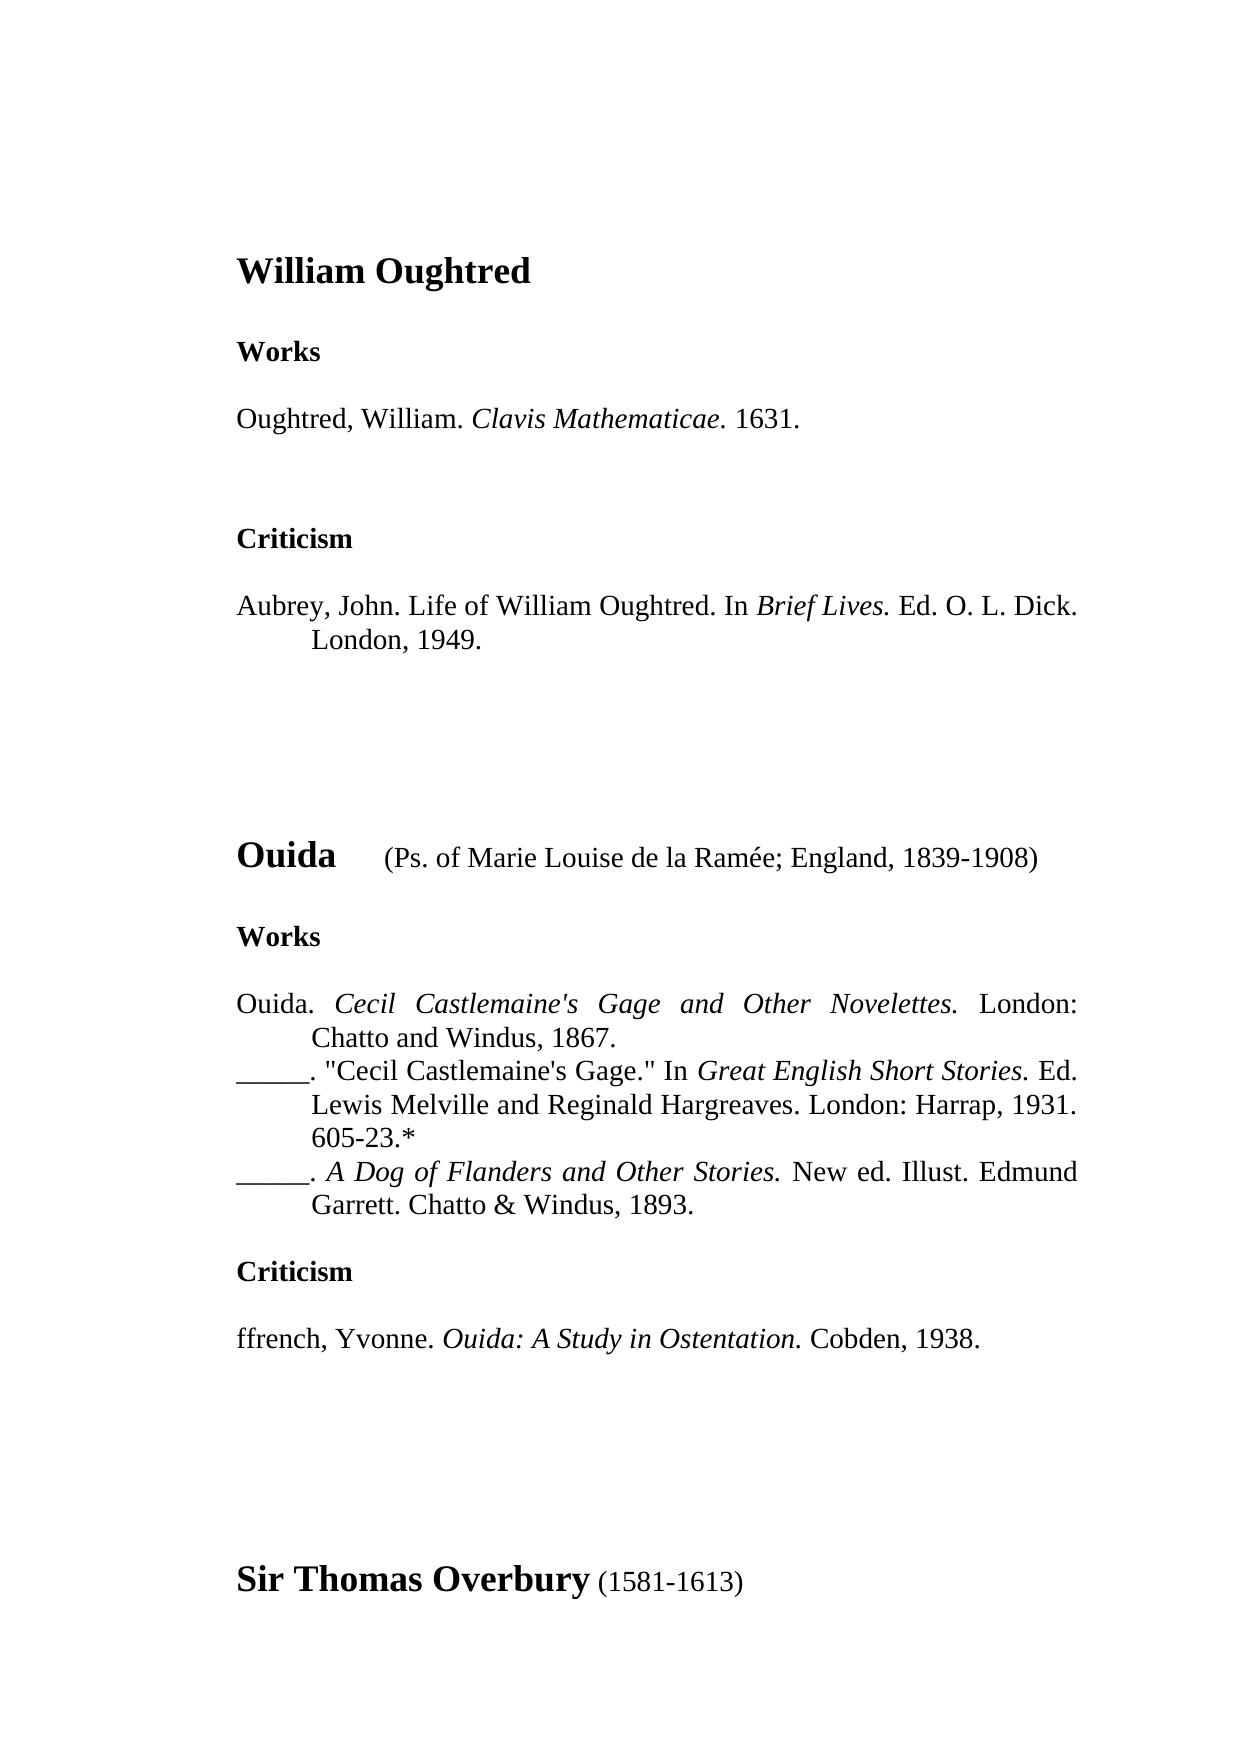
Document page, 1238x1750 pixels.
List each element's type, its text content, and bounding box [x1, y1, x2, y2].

text _____. "Cecil Castlemaine's Gage." In Great English Short Stories. Ed. Lewis Melville and Reginald Hargreaves. London: Harrap, 1931. 605-23.* [236, 1053, 1078, 1154]
text Ouida. Cecil Castlemaine's Gage and Other Novelettes. London: Chatto and Windus, 1867. [236, 986, 1078, 1053]
text Aubrey, John. Life of William Oughtred. In Brief Lives. Ed. O. L. Dick. London, 1949. [236, 588, 1078, 656]
text ffrench, Yvonne. Ouida: A Study in Ostentation. Cobden, 1938. [236, 1322, 1077, 1355]
text William Oughtred [236, 248, 1078, 291]
text Ouida (Ps. of Marie Louise de la Ramée; England, 1839-1908) [236, 833, 1078, 876]
text Sir Thomas Overbury (1581-1613) [236, 1556, 1078, 1599]
text Works [236, 334, 1078, 368]
text Oughtred, William. Clavis Mathematicae. 1631. [236, 402, 1078, 435]
text Criticism [236, 521, 1078, 555]
text Works [236, 919, 1078, 953]
text _____. A Dog of Flanders and Other Stories. New ed. Illust. Edmund Garrett. Chatto & Windus, 1893. [236, 1154, 1078, 1221]
text Criticism [236, 1254, 1078, 1288]
